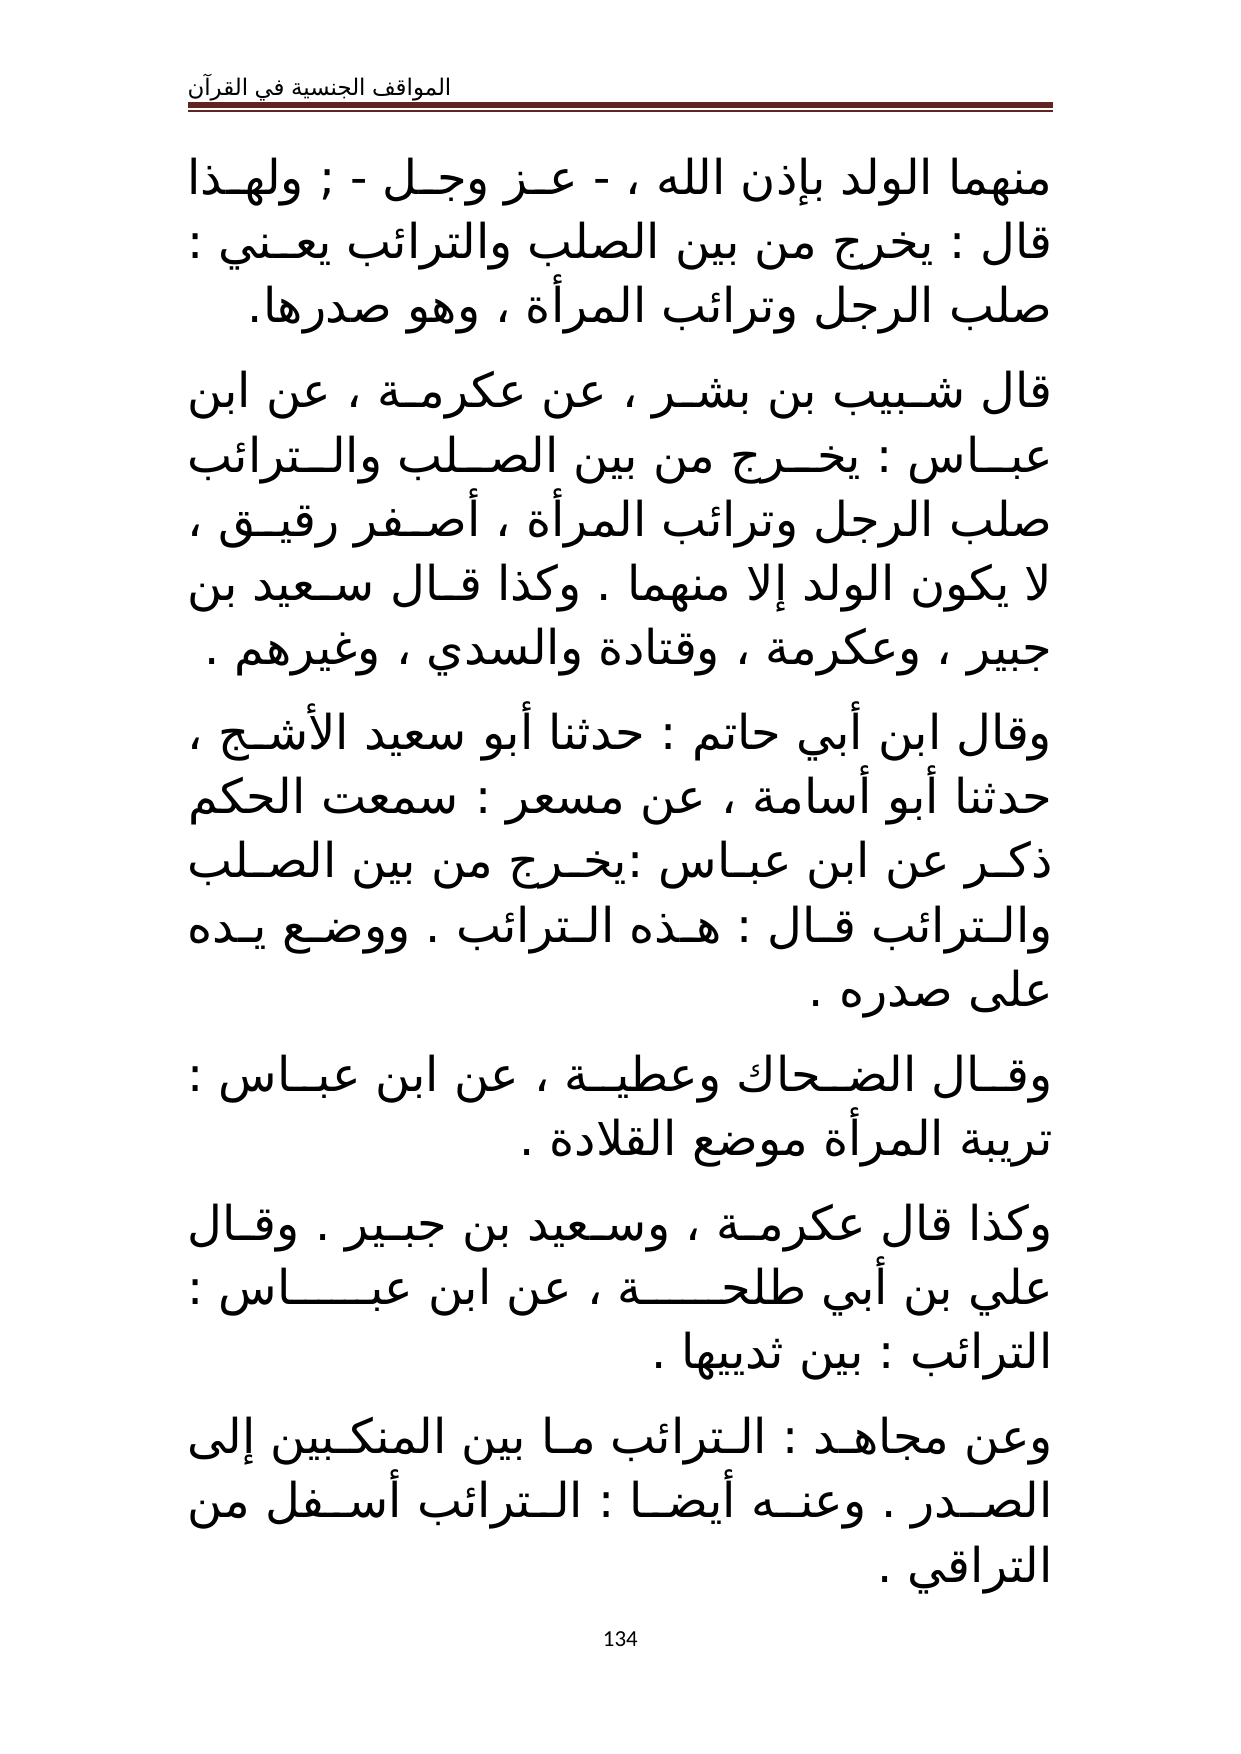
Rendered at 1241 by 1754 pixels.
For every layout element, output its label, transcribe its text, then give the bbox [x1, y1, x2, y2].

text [187, 150, 1053, 334]
text وكذا قال عكرمة ، وسعيد بن جبير . وقال علي بن أبي طلحة ، عن ابن عباس : الترائب : بين ثدييها . [187, 1196, 1053, 1380]
text وقال ابن أبي حاتم : حدثنا أبو سعيد الأشج ، حدثنا أبو أسامة ، عن مسعر : سمعت الحكم ذكر عن ابن عباس :يخرج من بين الصلب والترائب قال : هذه الترائب . ووضع يده على صدره . [187, 705, 1053, 1017]
text وعن مجاهد : الترائب ما بين المنكبين إلى الصدر . وعنه أيضا : الترائب أسفل من التراقي . [187, 1409, 1053, 1593]
text قال شبيب بن بشر ، عن عكرمة ، عن ابن عباس : يخرج من بين الصلب والترائب صلب الرجل وترائب المرأة ، أصفر رقيق ، لا يكون الولد إلا منهما . وكذا قال سعيد بن جبير ، وعكرمة ، وقتادة والسدي ، وغيرهم . [187, 363, 1053, 676]
text وقال الضحاك وعطية ، عن ابن عباس : تريبة المرأة موضع القلادة . [187, 1047, 1053, 1167]
